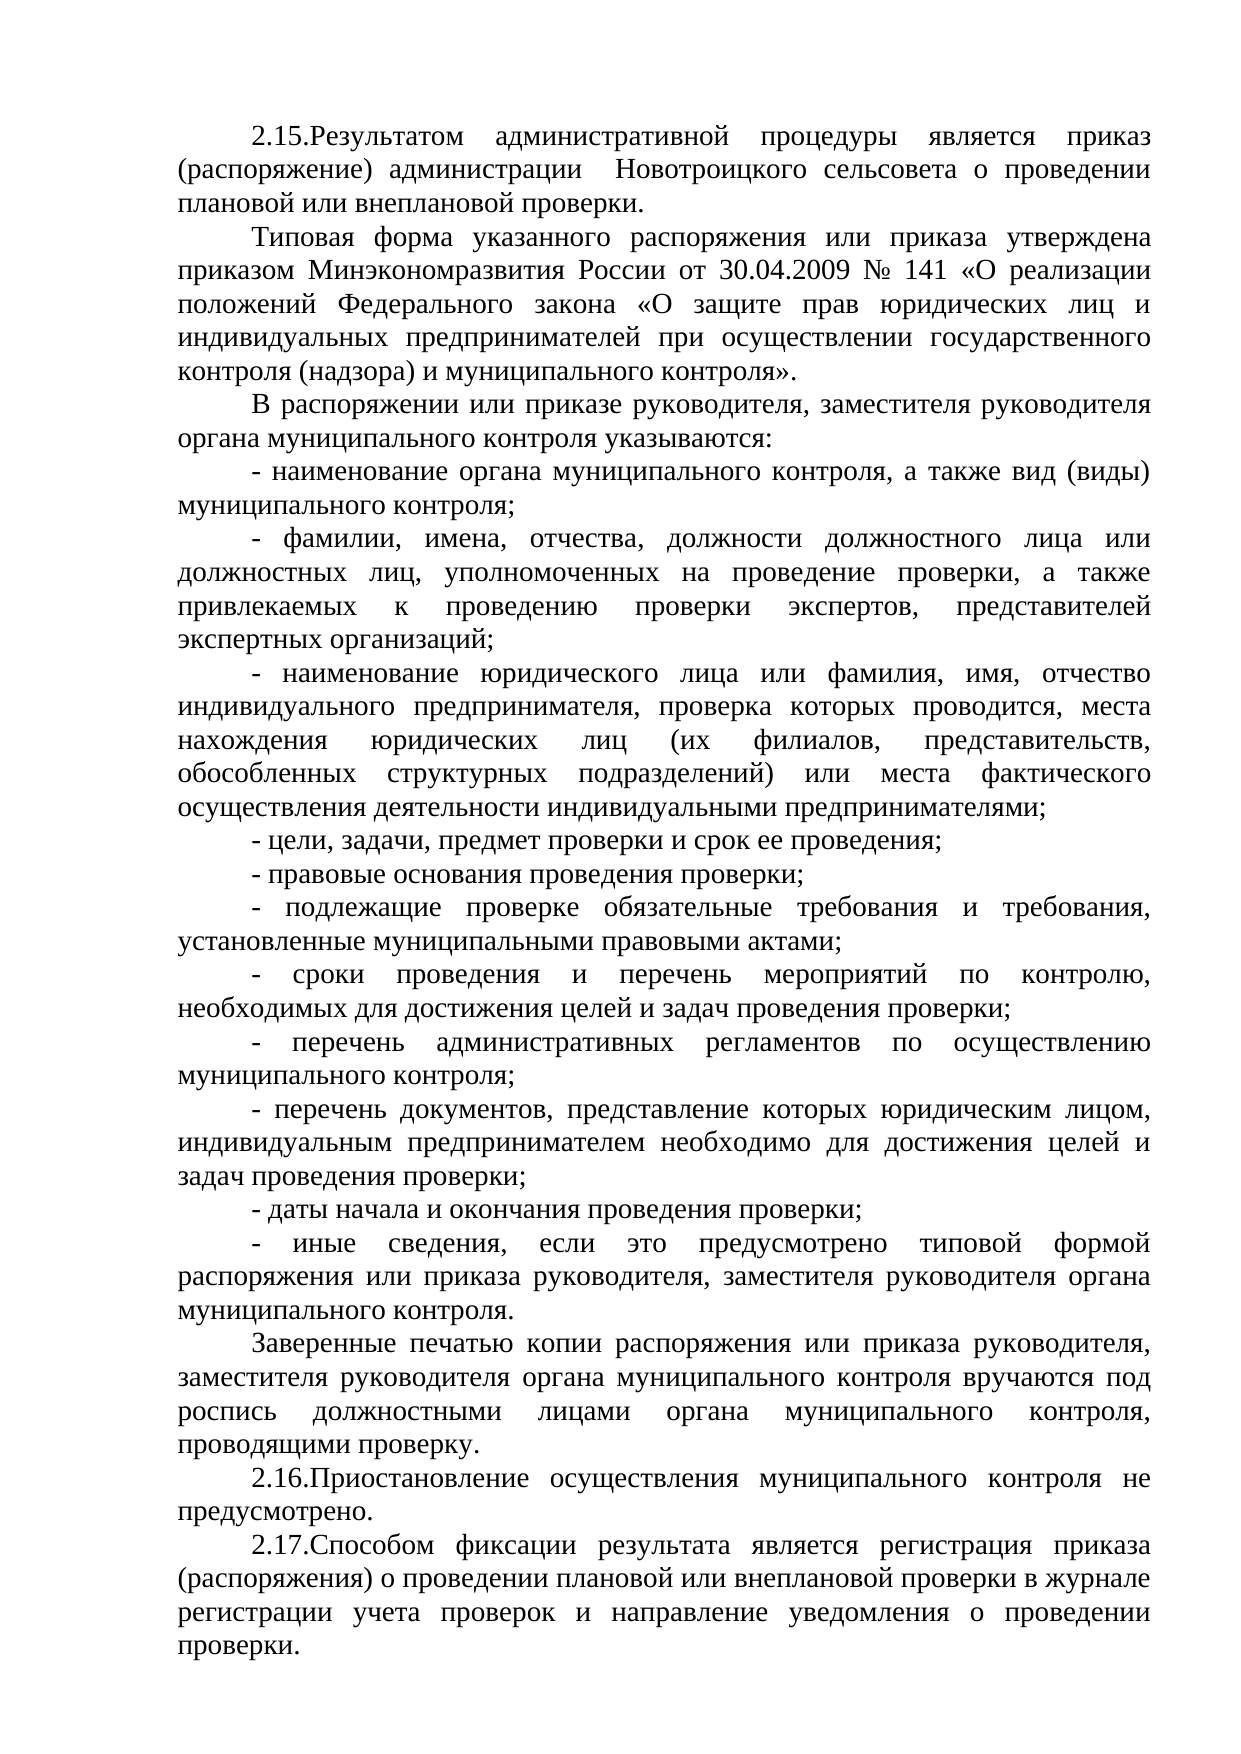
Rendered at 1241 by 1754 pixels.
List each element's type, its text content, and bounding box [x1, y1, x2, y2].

text - наименование органа муниципального контроля, а также вид (виды) муниципального контроля; [177, 453, 1152, 521]
text - даты начала и окончания проведения проверки; [177, 1191, 1152, 1225]
text Типовая форма указанного распоряжения или приказа утверждена приказом Минэкономразвития России от 30.04.2009 № 141 «О реализации положений Федерального закона «О защите прав юридических лиц и индивидуальных предпринимателей при осуществлении государственного контроля (надзора) и муниципального контроля». [177, 219, 1152, 386]
text - подлежащие проверке обязательные требования и требования, установленные муниципальными правовыми актами; [177, 889, 1152, 957]
text - правовые основания проведения проверки; [177, 856, 1152, 889]
text 2.17.Способом фиксации результата является регистрация приказа (распоряжения) о проведении плановой или внеплановой проверки в журнале регистрации учета проверок и направление уведомления о проведении проверки. [177, 1527, 1152, 1661]
text - наименование юридического лица или фамилия, имя, отчество индивидуального предпринимателя, проверка которых проводится, места нахождения юридических лиц (их филиалов, представительств, обособленных структурных подразделений) или места фактического осуществления деятельности индивидуальными предпринимателями; [177, 655, 1152, 822]
text Заверенные печатью копии распоряжения или приказа руководителя, заместителя руководителя органа муниципального контроля вручаются под роспись должностными лицами органа муниципального контроля, проводящими проверку. [177, 1326, 1152, 1460]
text - перечень административных регламентов по осуществлению муниципального контроля; [177, 1024, 1152, 1091]
text 2.15.Результатом административной процедуры является приказ (распоряжение) администрации Новотроицкого сельсовета о проведении плановой или внеплановой проверки. [177, 118, 1152, 219]
text - цели, задачи, предмет проверки и срок ее проведения; [177, 822, 1152, 856]
text 2.16.Приостановление осуществления муниципального контроля не предусмотрено. [177, 1460, 1152, 1527]
text - сроки проведения и перечень мероприятий по контролю, необходимых для достижения целей и задач проведения проверки; [177, 957, 1152, 1024]
text - перечень документов, представление которых юридическим лицом, индивидуальным предпринимателем необходимо для достижения целей и задач проведения проверки; [177, 1091, 1152, 1191]
text - фамилии, имена, отчества, должности должностного лица или должностных лиц, уполномоченных на проведение проверки, а также привлекаемых к проведению проверки экспертов, представителей экспертных организаций; [177, 521, 1152, 655]
text - иные сведения, если это предусмотрено типовой формой распоряжения или приказа руководителя, заместителя руководителя органа муниципального контроля. [177, 1225, 1152, 1326]
text В распоряжении или приказе руководителя, заместителя руководителя органа муниципального контроля указываются: [177, 386, 1152, 453]
